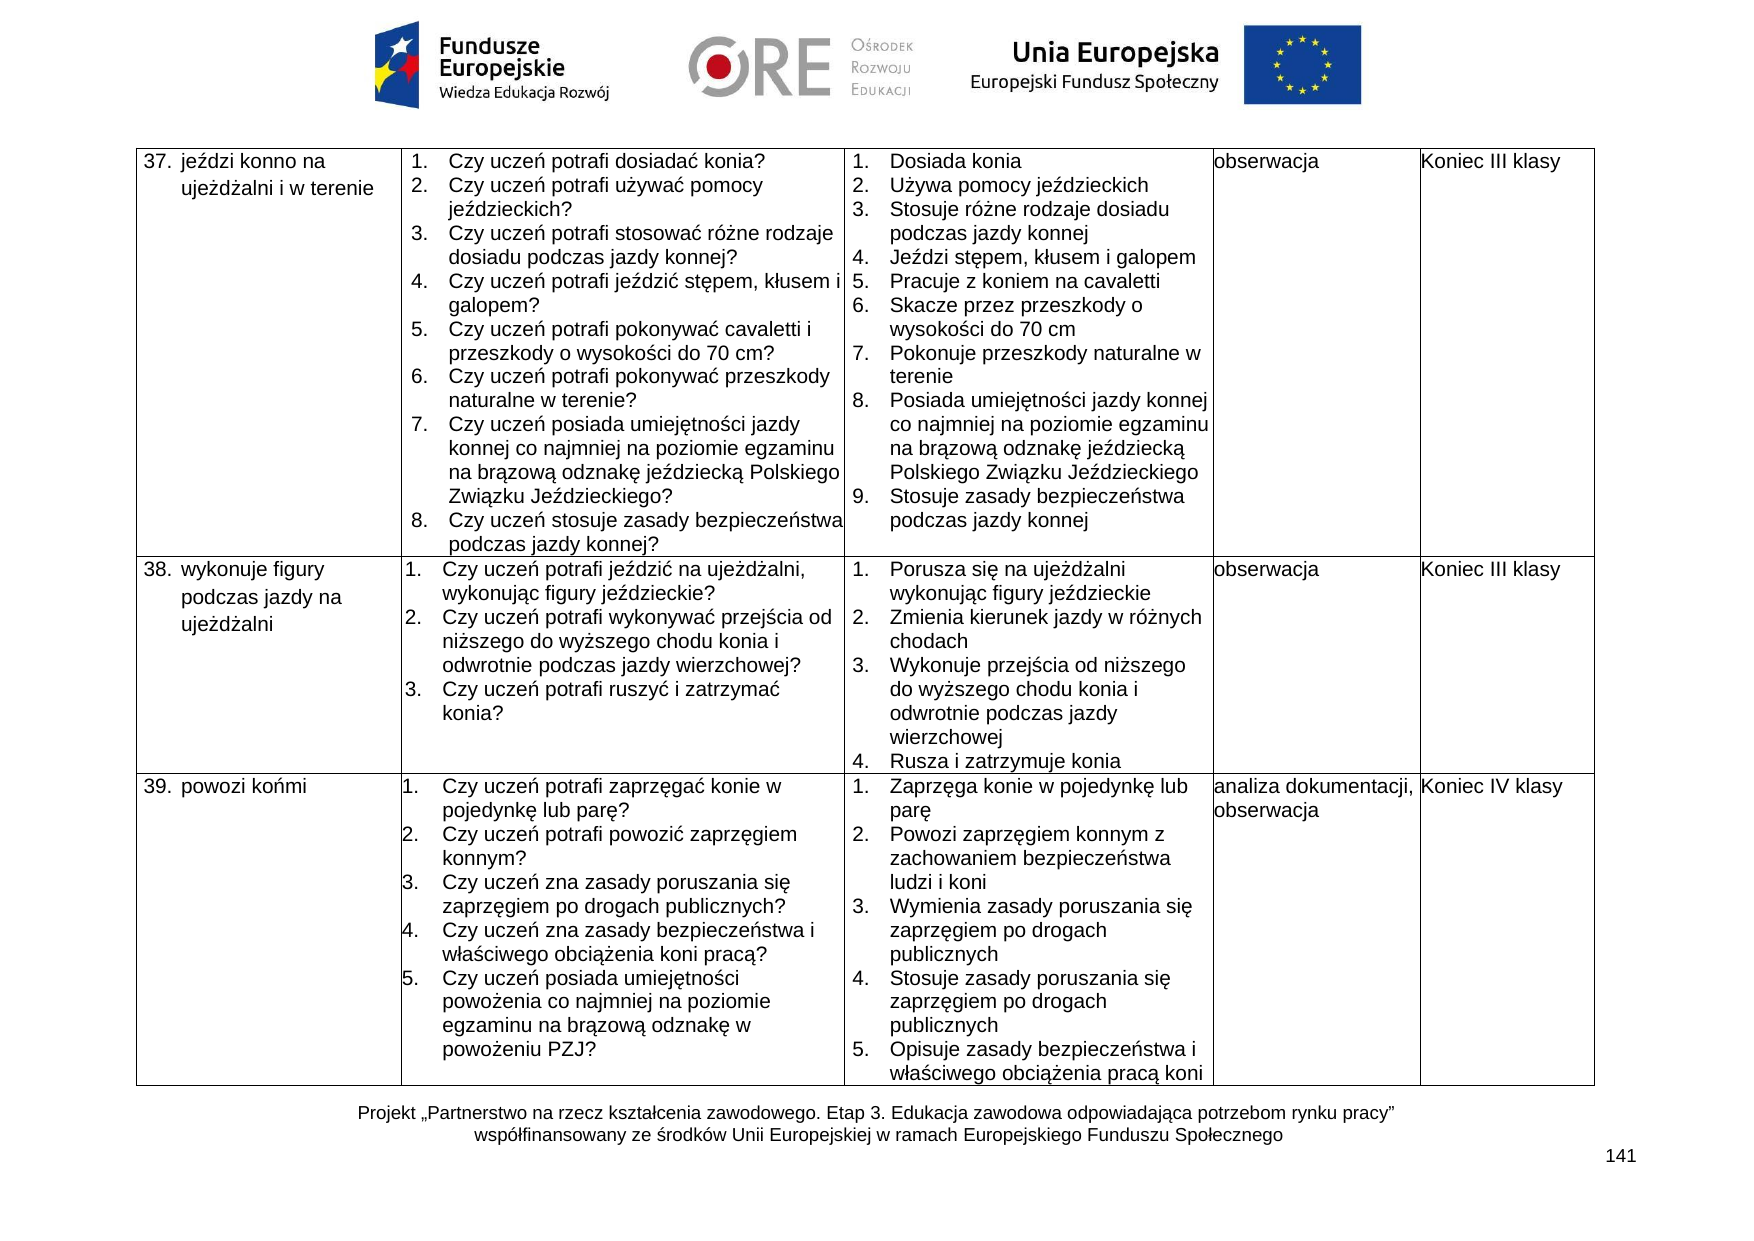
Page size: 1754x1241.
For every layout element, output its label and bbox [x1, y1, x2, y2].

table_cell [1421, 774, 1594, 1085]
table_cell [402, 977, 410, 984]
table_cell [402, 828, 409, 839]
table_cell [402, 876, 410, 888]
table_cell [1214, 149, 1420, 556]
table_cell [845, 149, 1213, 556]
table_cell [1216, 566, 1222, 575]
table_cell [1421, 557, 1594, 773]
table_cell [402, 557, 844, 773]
picture [353, 0, 1388, 130]
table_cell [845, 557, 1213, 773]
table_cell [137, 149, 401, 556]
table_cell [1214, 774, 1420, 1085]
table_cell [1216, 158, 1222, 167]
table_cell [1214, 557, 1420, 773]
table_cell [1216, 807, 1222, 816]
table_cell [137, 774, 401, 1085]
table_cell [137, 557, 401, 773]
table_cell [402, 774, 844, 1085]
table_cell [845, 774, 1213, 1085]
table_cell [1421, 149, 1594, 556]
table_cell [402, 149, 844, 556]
